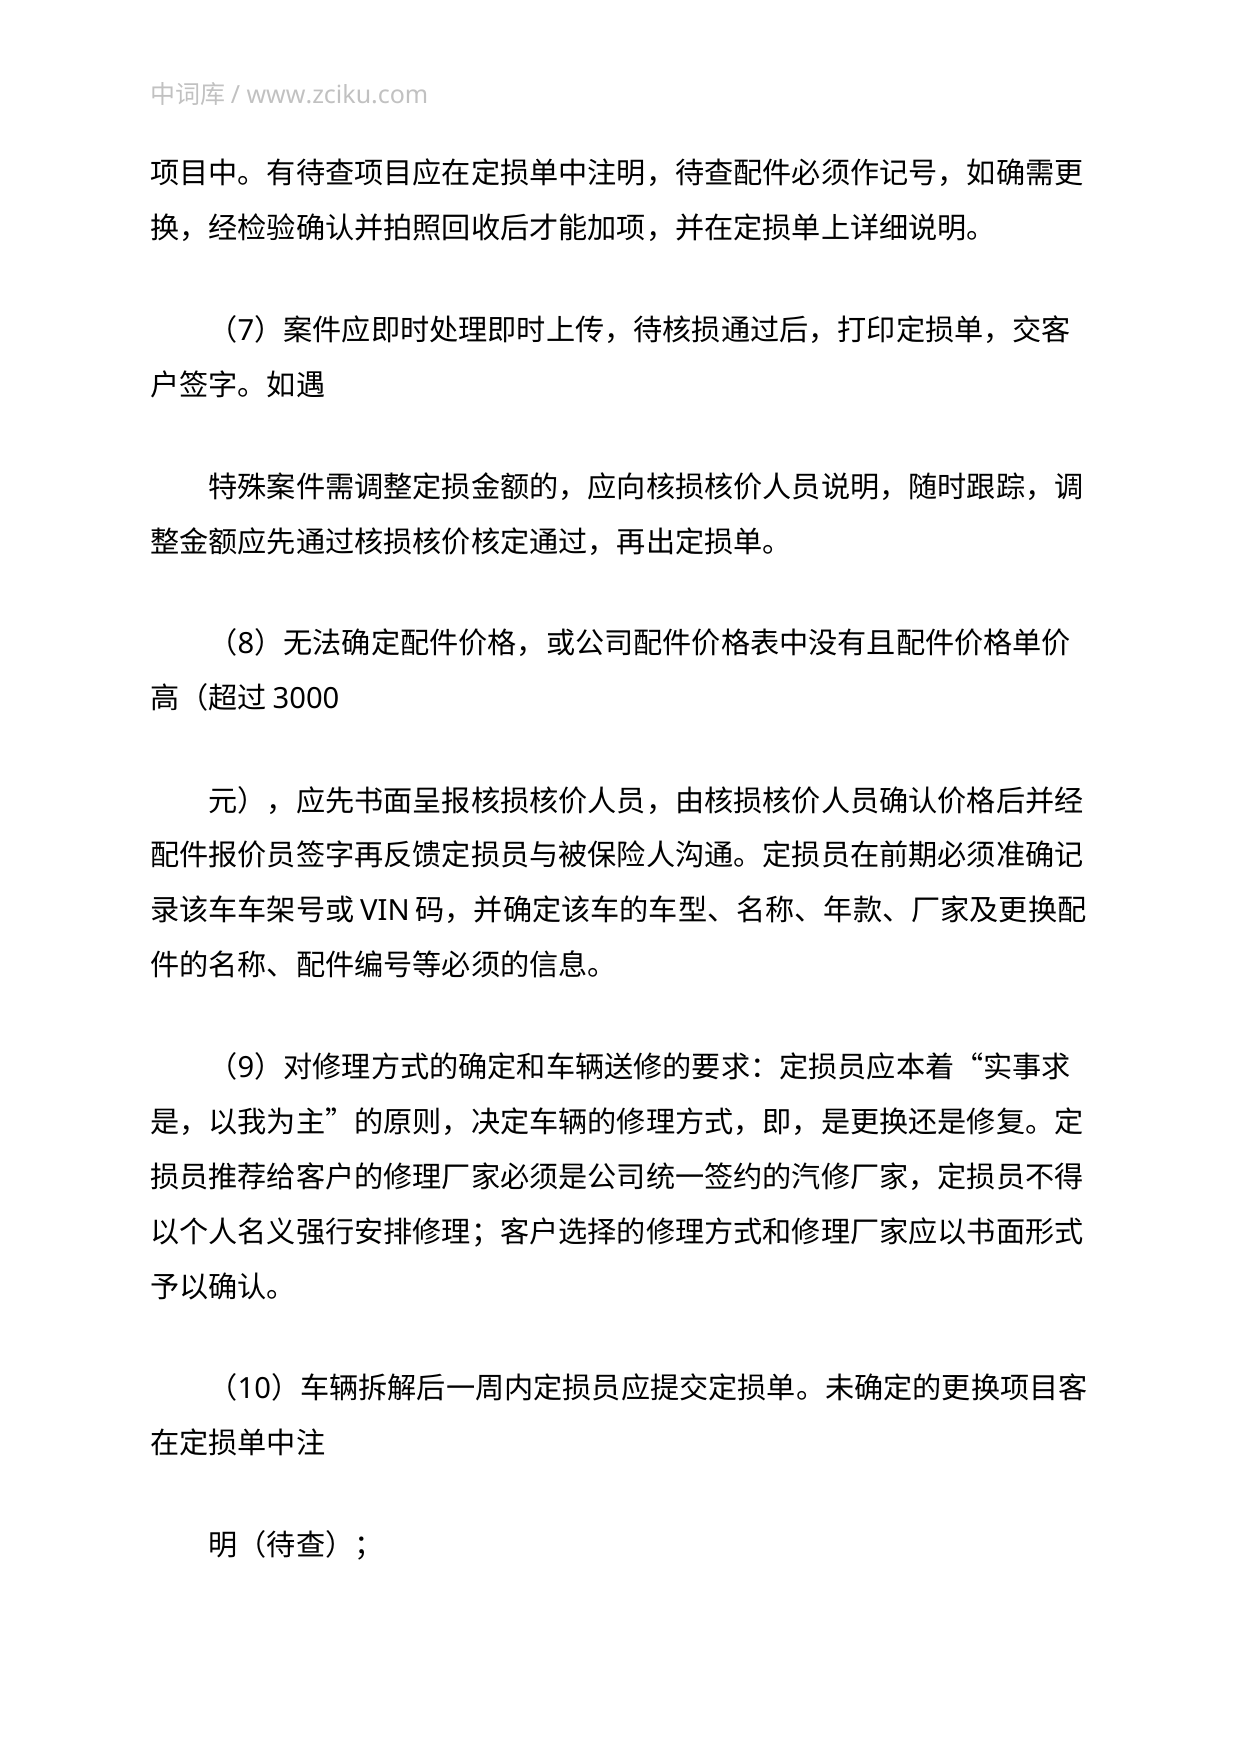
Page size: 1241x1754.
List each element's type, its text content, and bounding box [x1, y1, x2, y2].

text （9）对修理方式的确定和车辆送修的要求：定损员应本着“实事求是，以我为主”的原则，决定车辆的修理方式，即，是更换还是修复。定损员推荐给客户的修理厂家必须是公司统一签约的汽修厂家，定损员不得以个人名义强行安排修理；客户选择的修理方式和修理厂家应以书面形式予以确认。 [150, 1044, 1090, 1306]
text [150, 150, 1090, 247]
text 特殊案件需调整定损金额的，应向核损核价人员说明，随时跟踪，调整金额应先通过核损核价核定通过，再出定损单。 [150, 463, 1090, 561]
text （7）案件应即时处理即时上传，待核损通过后，打印定损单，交客户签字。如遇 [150, 307, 1090, 404]
text 明（待查）； [150, 1522, 1090, 1564]
text （8）无法确定配件价格，或公司配件价格表中没有且配件价格单价高（超过3000 [150, 620, 1090, 717]
text 元），应先书面呈报核损核价人员，由核损核价人员确认价格后并经配件报价员签字再反馈定损员与被保险人沟通。定损员在前期必须准确记录该车车架号或VIN码，并确定该车的车型、名称、年款、厂家及更换配件的名称、配件编号等必须的信息。 [150, 777, 1090, 984]
text （10）车辆拆解后一周内定损员应提交定损单。未确定的更换项目客在定损单中注 [150, 1365, 1090, 1462]
